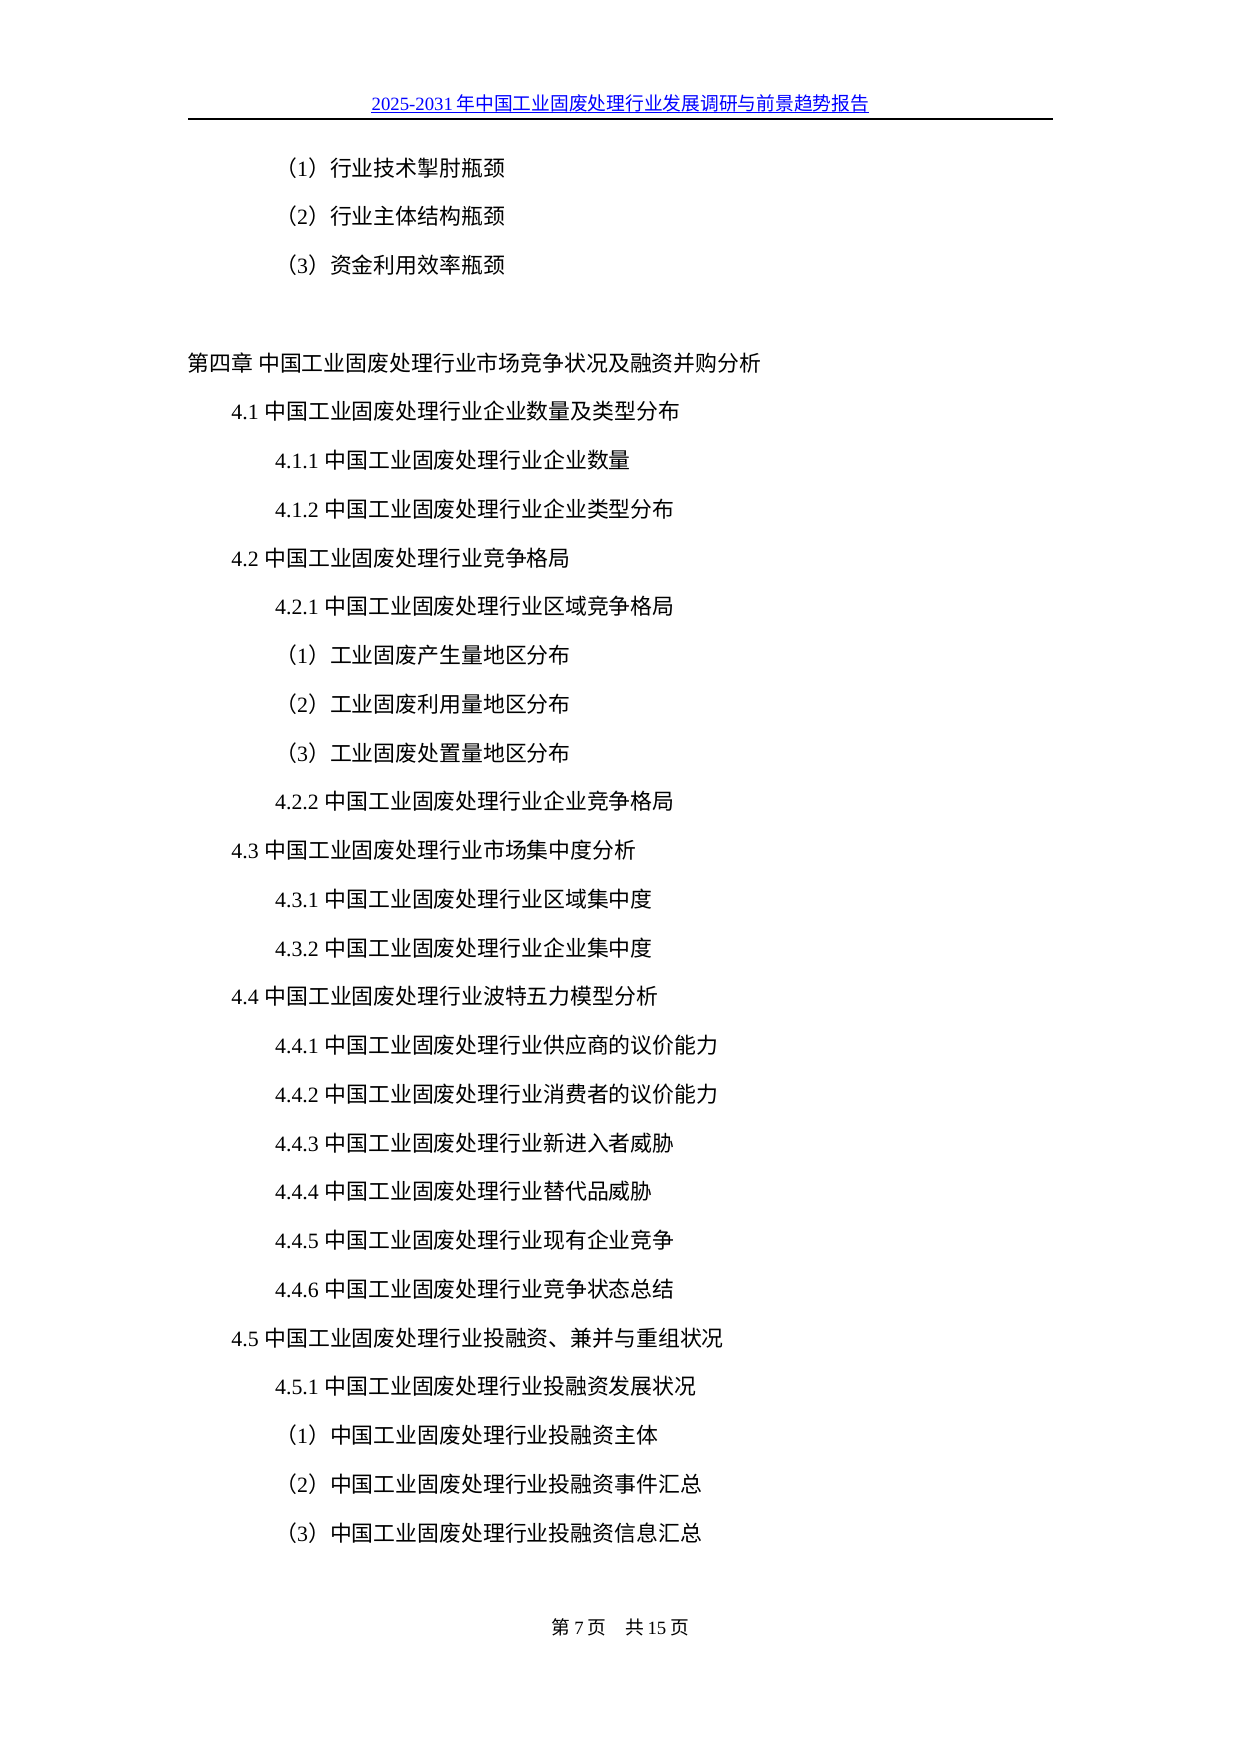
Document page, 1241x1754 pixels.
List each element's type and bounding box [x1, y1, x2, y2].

text [187, 150, 1053, 1548]
